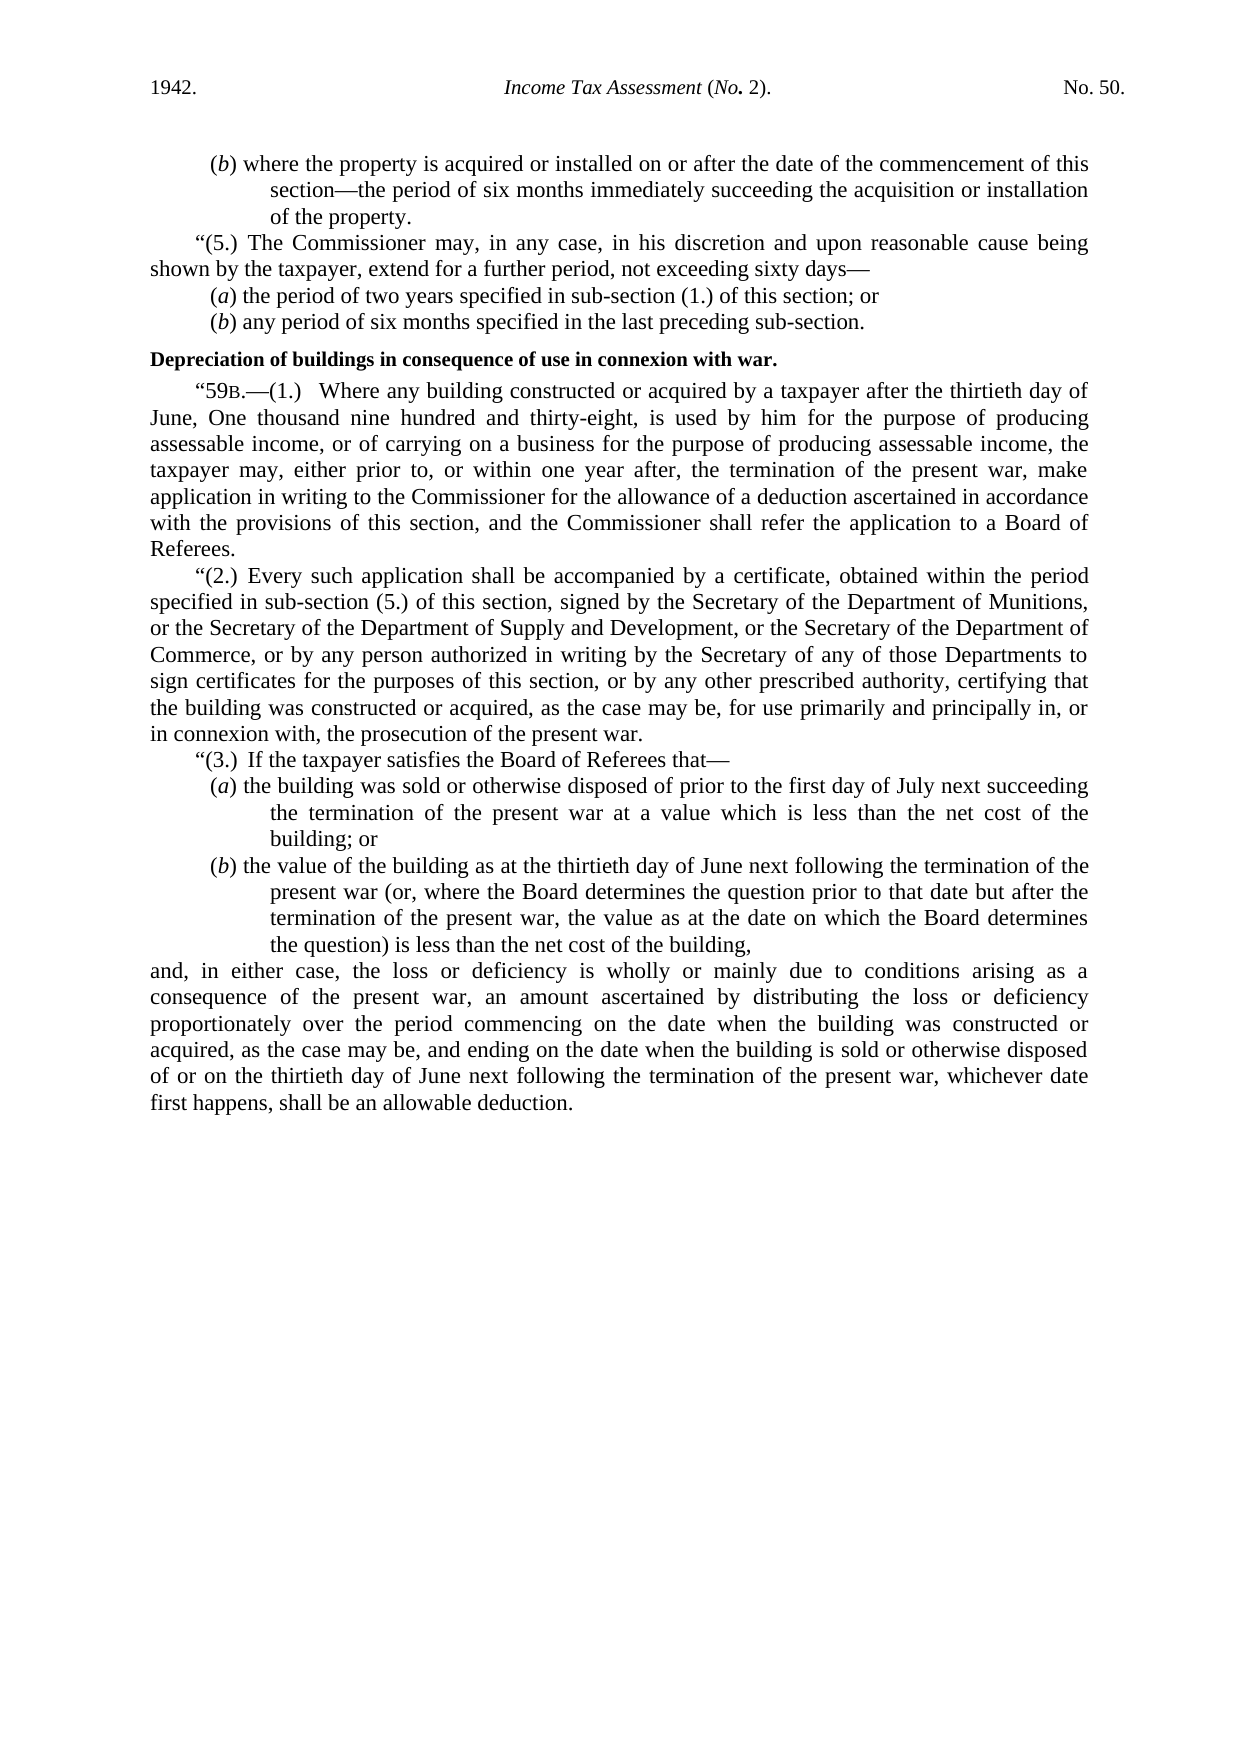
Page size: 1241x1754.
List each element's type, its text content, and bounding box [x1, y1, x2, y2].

text “(5.) The Commissioner may, in any case, in his discretion and upon reasonable cause being shown by the taxpayer, extend for a further period, not exceeding sixty days— [150, 229, 1090, 282]
text “59b.—(1.) Where any building constructed or acquired by a taxpayer after the thirtieth day of June, One thousand nine hundred and thirty-eight, is used by him for the purpose of producing assessable income, or of carrying on a business for the purpose of producing assessable income, the taxpayer may, either prior to, or within one year after, the termination of the present war, make application in writing to the Commissioner for the allowance of a deduction ascertained in accordance with the provisions of this section, and the Commissioner shall refer the application to a Board of Referees. [150, 377, 1090, 562]
text “(2.) Every such application shall be accompanied by a certificate, obtained within the period specified in sub-section (5.) of this section, signed by the Secretary of the Department of Munitions, or the Secretary of the Department of Supply and Development, or the Secretary of the Department of Commerce, or by any person authorized in writing by the Secretary of any of those Departments to sign certificates for the purposes of this section, or by any other prescribed authority, certifying that the building was constructed or acquired, as the case may be, for use primarily and principally in, or in connexion with, the prosecution of the present war. [150, 562, 1090, 746]
text Depreciation of buildings in consequence of use in connexion with war. [150, 347, 1090, 371]
text “(3.) If the taxpayer satisfies the Board of Referees that— [150, 746, 1090, 773]
text (b) any period of six months specified in the last preceding sub-section. [210, 308, 1090, 334]
text (a) the period of two years specified in sub-section (1.) of this section; or [210, 282, 1090, 308]
text and, in either case, the loss or deficiency is wholly or mainly due to conditions arising as a consequence of the present war, an amount ascertained by distributing the loss or deficiency proportionately over the period commencing on the date when the building was constructed or acquired, as the case may be, and ending on the date when the building is sold or otherwise disposed of or on the thirtieth day of June next following the termination of the present war, whichever date first happens, shall be an allowable deduction. [150, 957, 1090, 1115]
text (b) the value of the building as at the thirtieth day of June next following the termination of the present war (or, where the Board determines the question prior to that date but after the termination of the present war, the value as at the date on which the Board determines the question) is less than the net cost of the building, [210, 852, 1090, 957]
text (a) the building was sold or otherwise disposed of prior to the first day of July next succeeding the termination of the present war at a value which is less than the net cost of the building; or [210, 773, 1090, 852]
text (b) where the property is acquired or installed on or after the date of the commencement of this section—the period of six months immediately succeeding the acquisition or installation of the property. [210, 150, 1090, 229]
